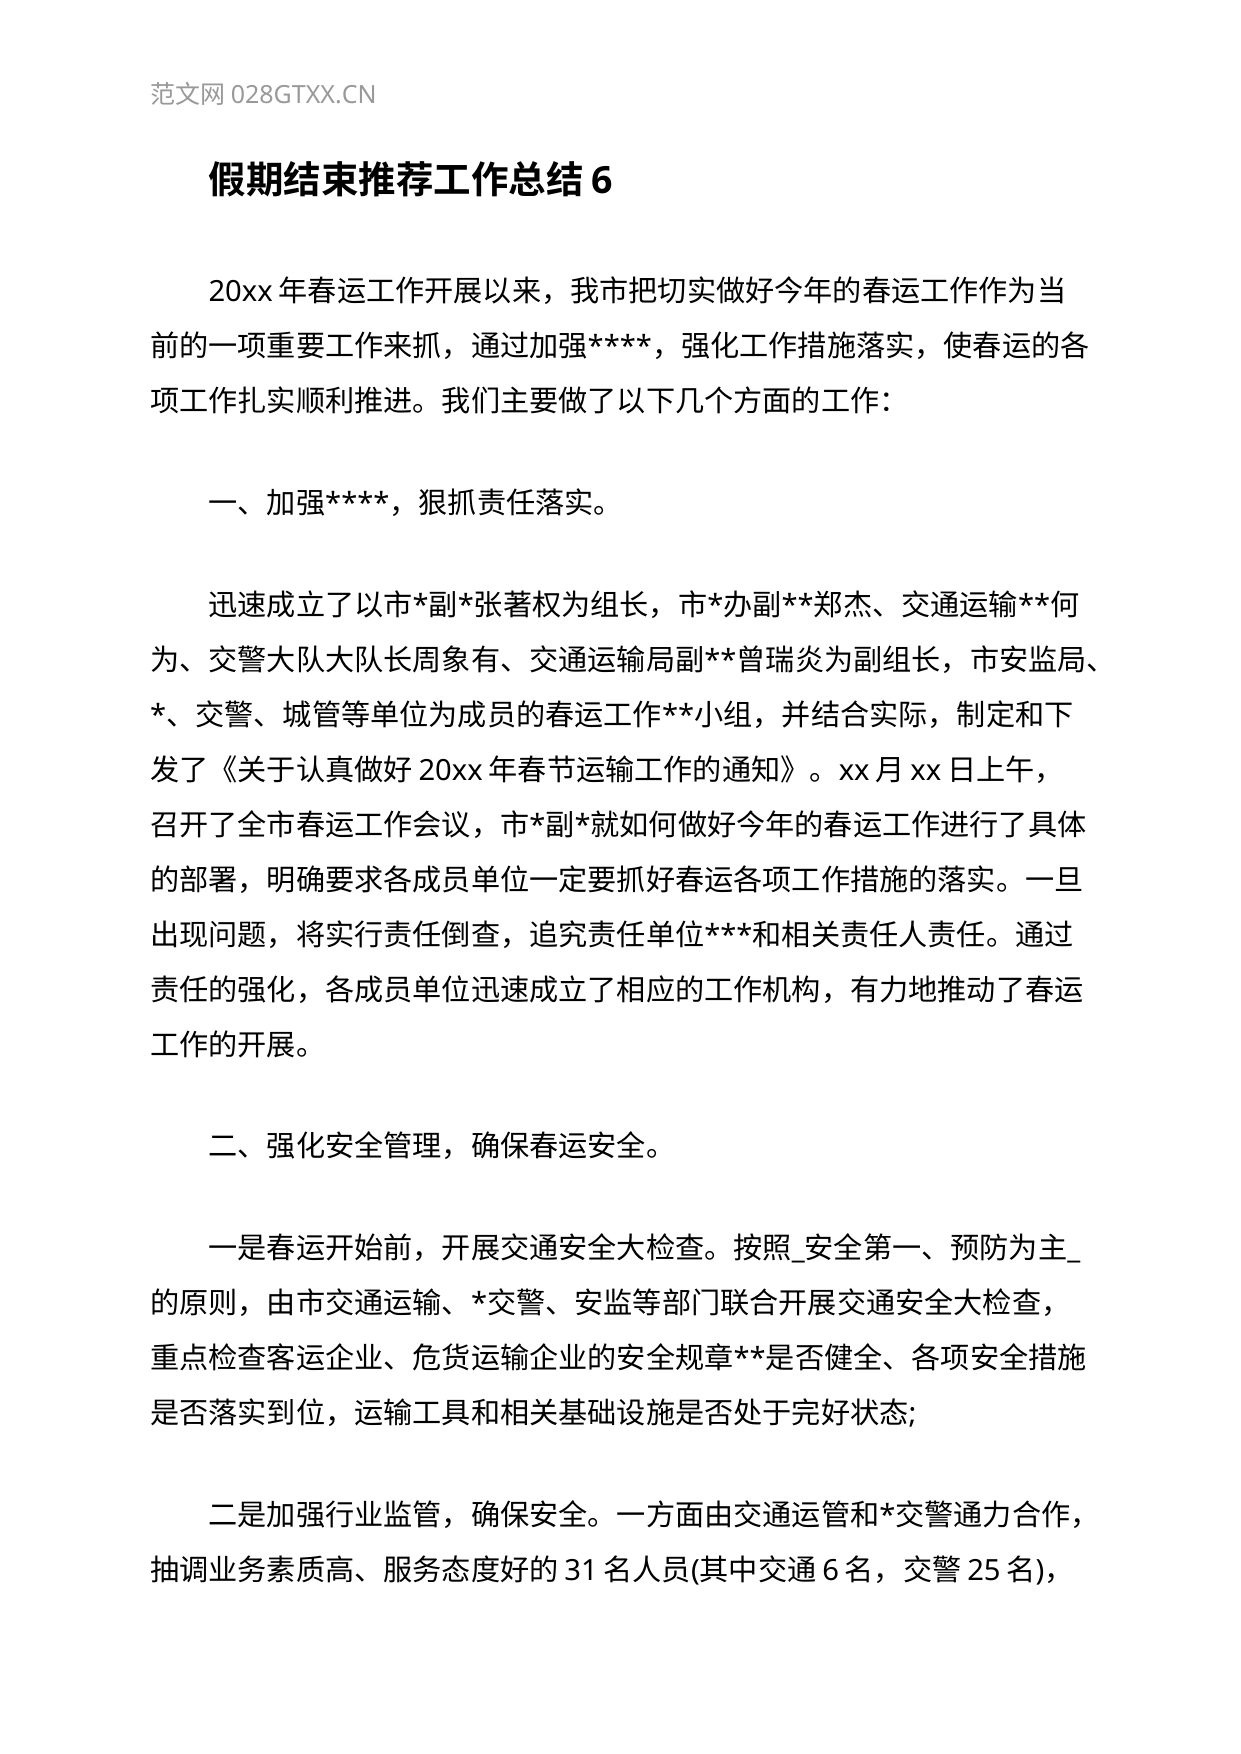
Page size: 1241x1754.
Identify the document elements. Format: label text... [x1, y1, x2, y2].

text 一、加强****，狠抓责任落实。 [150, 479, 1090, 522]
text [150, 1492, 1090, 1589]
text 20xx年春运工作开展以来，我市把切实做好今年的春运工作作为当前的一项重要工作来抓，通过加强****，强化工作措施落实，使春运的各项工作扎实顺利推进。我们主要做了以下几个方面的工作： [150, 268, 1090, 420]
text 迅速成立了以市*副*张著权为组长，市*办副**郑杰、交通运输**何为、交警大队大队长周象有、交通运输局副**曾瑞炎为副组长，市安监局、*、交警、城管等单位为成员的春运工作**小组，并结合实际，制定和下发了《关于认真做好20xx年春节运输工作的通知》。xx月xx日上午，召开了全市春运工作会议，市*副*就如何做好今年的春运工作进行了具体的部署，明确要求各成员单位一定要抓好春运各项工作措施的落实。一旦出现问题，将实行责任倒查，追究责任单位***和相关责任人责任。通过责任的强化，各成员单位迅速成立了相应的工作机构，有力地推动了春运工作的开展。 [150, 581, 1090, 1063]
text 二、强化安全管理，确保春运安全。 [150, 1123, 1090, 1165]
text 假期结束推荐工作总结6 [150, 150, 1090, 204]
text 一是春运开始前，开展交通安全大检查。按照_安全第一、预防为主_的原则，由市交通运输、*交警、安监等部门联合开展交通安全大检查，重点检查客运企业、危货运输企业的安全规章**是否健全、各项安全措施是否落实到位，运输工具和相关基础设施是否处于完好状态; [150, 1225, 1090, 1432]
